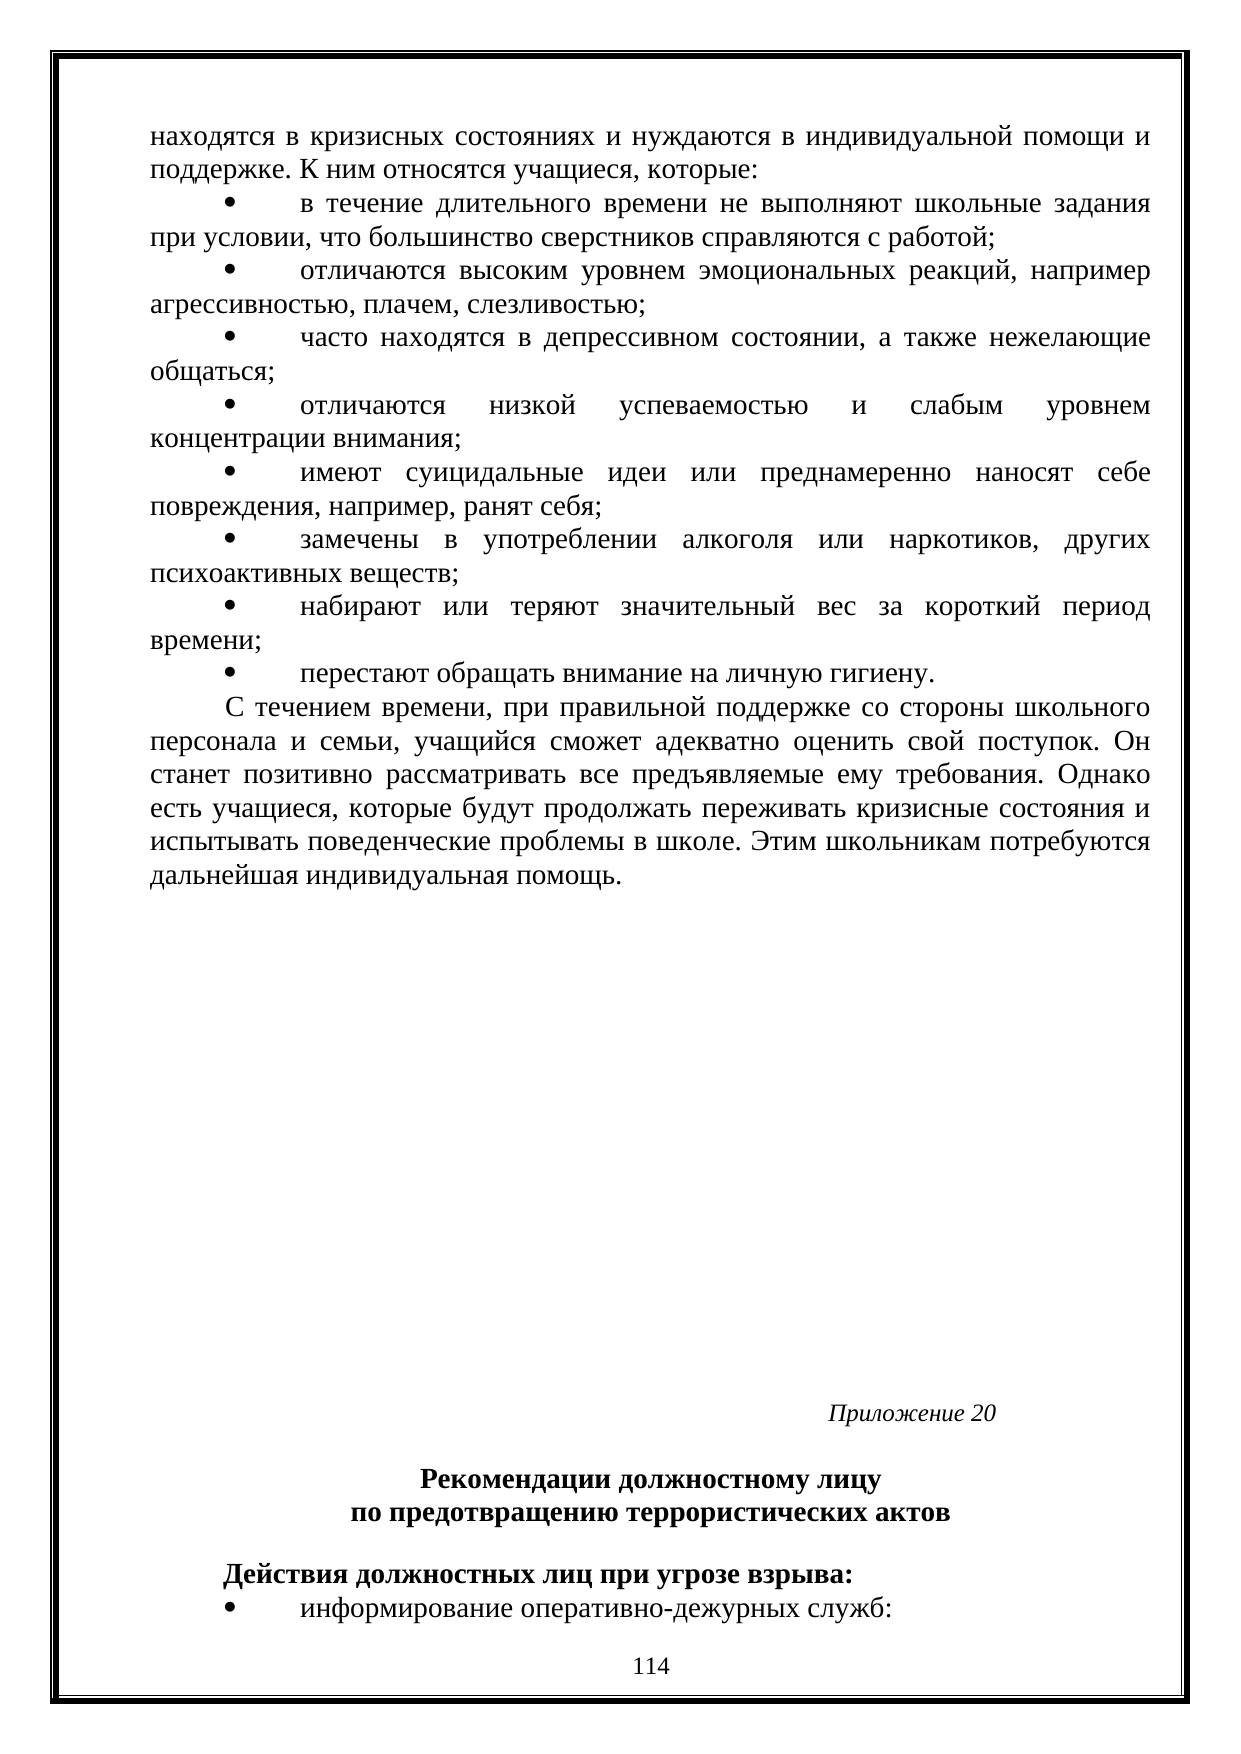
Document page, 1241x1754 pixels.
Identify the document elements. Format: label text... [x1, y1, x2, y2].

subtitle Рекомендации должностному лицу [150, 1461, 1152, 1494]
list отличаются высоким уровнем эмоциональных реакций, например агрессивностью, плачем, слезливостью; [150, 252, 1152, 319]
text С течением времени, при правильной поддержке со стороны школьного персонала и семьи, учащийся сможет адекватно оценить свой поступок. Он станет позитивно рассматривать все предъявляемые ему требования. Однако есть учащиеся, которые будут продолжать переживать кризисные состояния и испытывать поведенческие проблемы в школе. Этим школьникам потребуются дальнейшая индивидуальная помощь. [150, 689, 1152, 890]
list замечены в употреблении алкоголя или наркотиков, других психоактивных веществ; [150, 521, 1152, 588]
list отличаются низкой успеваемостью и слабым уровнем концентрации внимания; [150, 387, 1152, 454]
list набирают или теряют значительный вес за короткий период времени; [150, 588, 1152, 656]
list часто находятся в депрессивном состоянии, а также нежелающие общаться; [150, 319, 1152, 387]
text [150, 118, 1152, 185]
subtitle Приложение 20 [150, 1398, 1152, 1427]
list перестают обращать внимание на личную гигиену. [150, 656, 1152, 689]
text Действия должностных лиц при угрозе взрыва: [150, 1557, 1152, 1590]
list информирование оперативно-дежурных служб: [150, 1590, 1152, 1624]
list имеют суицидальные идеи или преднамеренно наносят себе повреждения, например, ранят себя; [150, 454, 1152, 521]
subtitle по предотвращению террористических актов [150, 1494, 1152, 1528]
list в течение длительного времени не выполняют школьные задания при условии, что большинство сверстников справляются с работой; [150, 185, 1152, 252]
